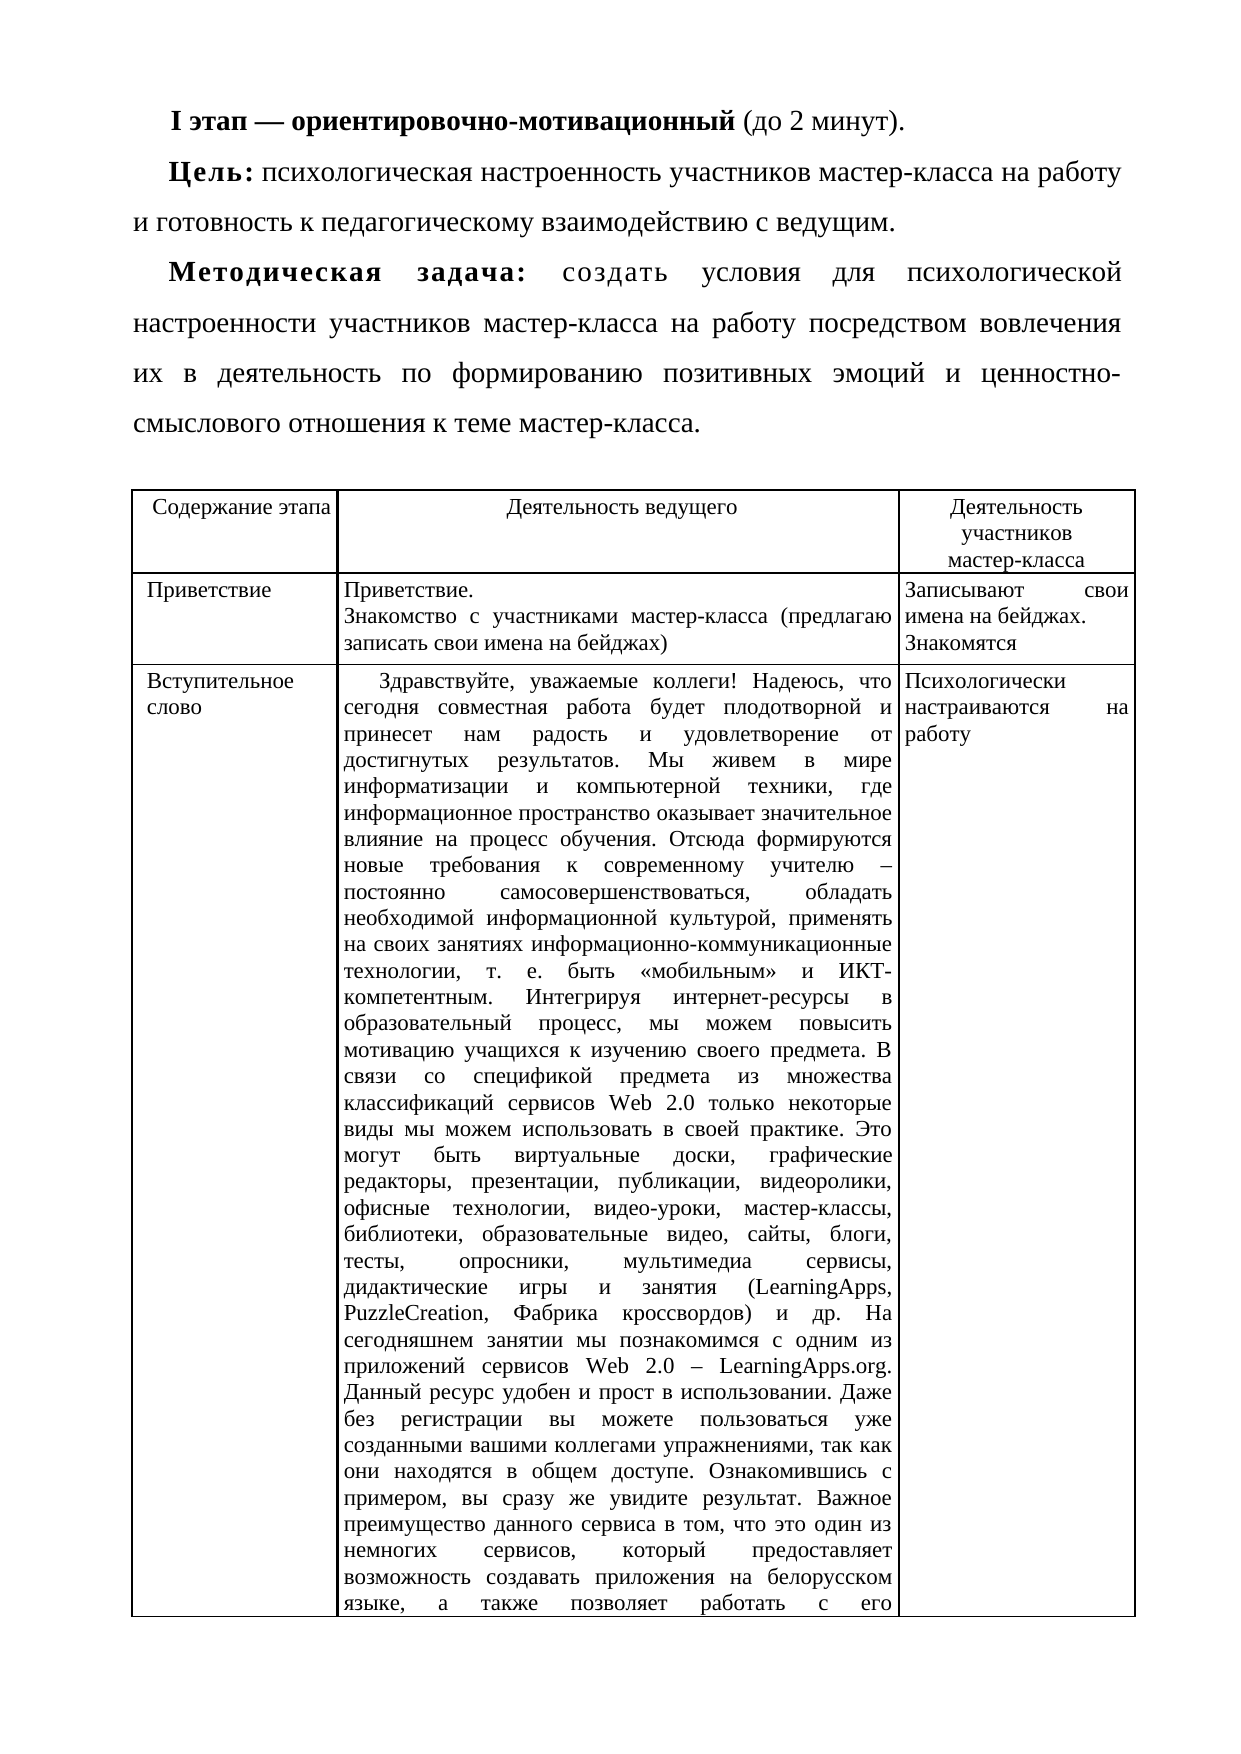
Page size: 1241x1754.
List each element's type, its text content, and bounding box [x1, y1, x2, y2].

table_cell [339, 665, 898, 1616]
table_header Деятельность участников мастер-класса [900, 491, 1134, 572]
list I этап — ориентировочно-мотивационный (до 2 минут). [170, 103, 1122, 137]
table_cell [900, 665, 1134, 1616]
table_cell Приветствие [133, 574, 336, 664]
text Методическая задача: создать условия для психологической настроенности участников мастер-класса на работу посредством вовлечения их в деятельность по формированию позитивных эмоций и ценностно-смыслового отношения к теме мастер-класса. [133, 254, 1122, 439]
table_cell Записывают свои имена на бейджах. Знакомятся [900, 574, 1134, 664]
table_cell Приветствие. Знакомство с участниками мастер-класса (предлагаю записать свои имена на бейджах) [339, 574, 898, 664]
table_cell Вступительное слово [133, 665, 336, 1616]
table_header Деятельность ведущего [339, 491, 898, 572]
table_header Содержание этапа [133, 491, 336, 572]
text Цель: психологическая настроенность участников мастер-класса на работу и готовность к педагогическому взаимодействию с ведущим. [133, 154, 1122, 238]
